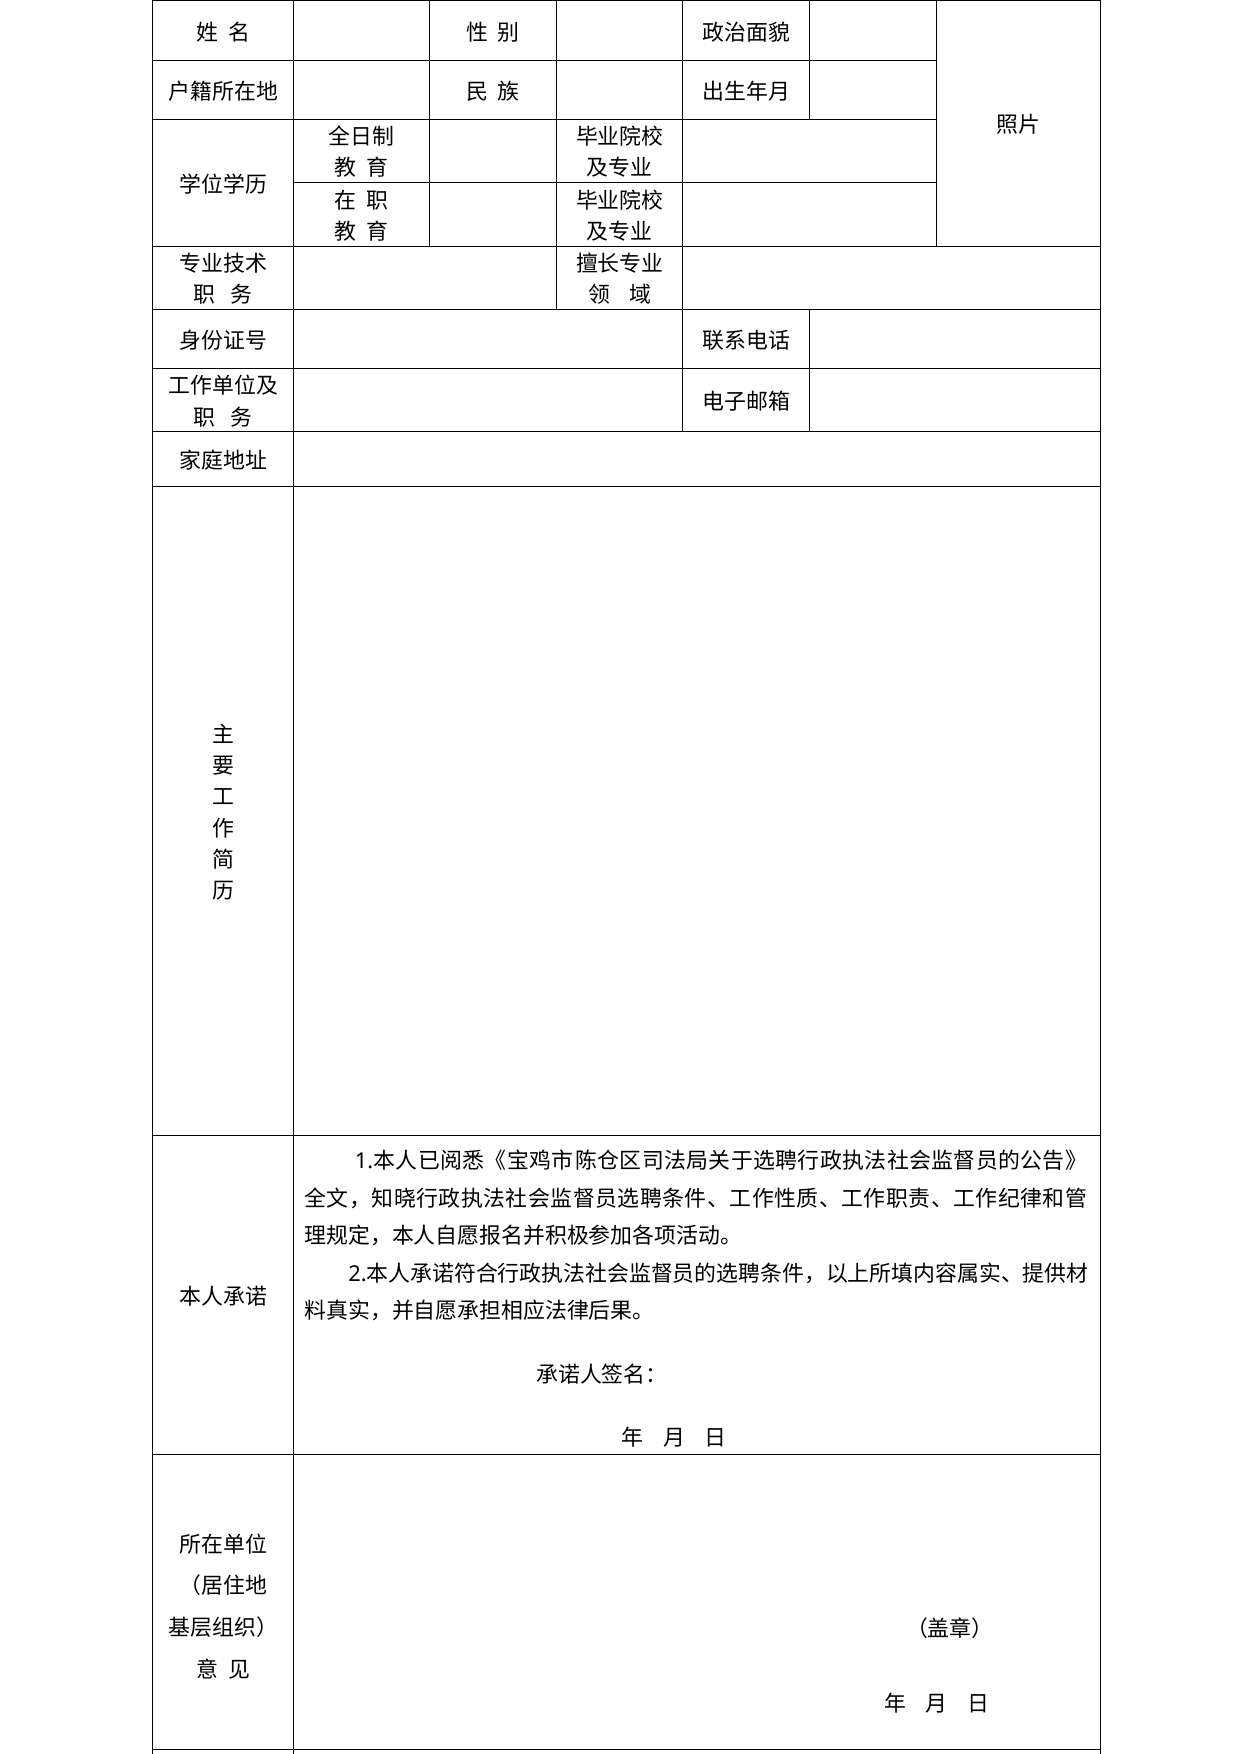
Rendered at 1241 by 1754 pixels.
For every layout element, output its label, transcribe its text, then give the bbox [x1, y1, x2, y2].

table_cell 工作单位及职 务 [153, 369, 293, 431]
table_cell 主 要 工 作 简 历 [153, 487, 293, 1135]
table_cell [294, 487, 1100, 1135]
table_cell [294, 369, 682, 431]
table_cell [294, 247, 556, 309]
table_header 性 别 [430, 1, 556, 60]
table_cell 电子邮箱 [683, 369, 809, 431]
table_header [294, 1, 429, 60]
table_cell [683, 120, 936, 182]
table_header 姓 名 [153, 1, 293, 60]
table_cell [557, 61, 682, 118]
table_header [557, 1, 682, 60]
table_cell [294, 61, 429, 118]
table_cell 毕业院校及专业 [557, 183, 682, 246]
table_cell 在 职 教 育 [294, 183, 429, 246]
table_cell 毕业院校及专业 [557, 120, 682, 182]
table_cell 民 族 [430, 61, 556, 118]
table_cell 所在单位 （居住地 基层组织） 意 见 [153, 1455, 293, 1749]
table_cell [430, 183, 556, 246]
table_cell 出生年月 [683, 61, 809, 118]
table_cell [294, 310, 682, 368]
table_cell 专业技术 职 务 [153, 247, 293, 309]
table_cell 家庭地址 [153, 432, 293, 486]
table_cell 擅长专业 领 域 [557, 247, 682, 309]
table_cell 本人承诺 [153, 1136, 293, 1454]
table_cell （盖章） 年 月 日 [294, 1455, 1100, 1749]
table_cell [683, 247, 1100, 309]
table_cell 学位学历 [153, 120, 293, 246]
table_cell 联系电话 [683, 310, 809, 368]
table_cell 身份证号 [153, 310, 293, 368]
table_cell [810, 369, 1100, 431]
table_cell [810, 310, 1100, 368]
table_header 照片 [937, 1, 1100, 246]
table_cell [430, 120, 556, 182]
table_cell [810, 61, 936, 118]
table_cell [294, 432, 1100, 486]
table_cell 1.本人已阅悉《宝鸡市陈仓区司法局关于选聘行政执法社会监督员的公告》全文，知晓行政执法社会监督员选聘条件、工作性质、工作职责、工作纪律和管理规定，本人自愿报名并积极参加各项活动。 2.本人承诺符合行政执法社会监督员的选聘条件，以上所填内容属实、提供材料真实，并自愿承担相应法律后果。 承诺人签名： 年 月 日 [294, 1136, 1100, 1454]
table_cell 全日制 教 育 [294, 120, 429, 182]
table_cell [683, 183, 936, 246]
table_header [810, 1, 936, 60]
table_header 政治面貌 [683, 1, 809, 60]
table_cell 户籍所在地 [153, 61, 293, 118]
